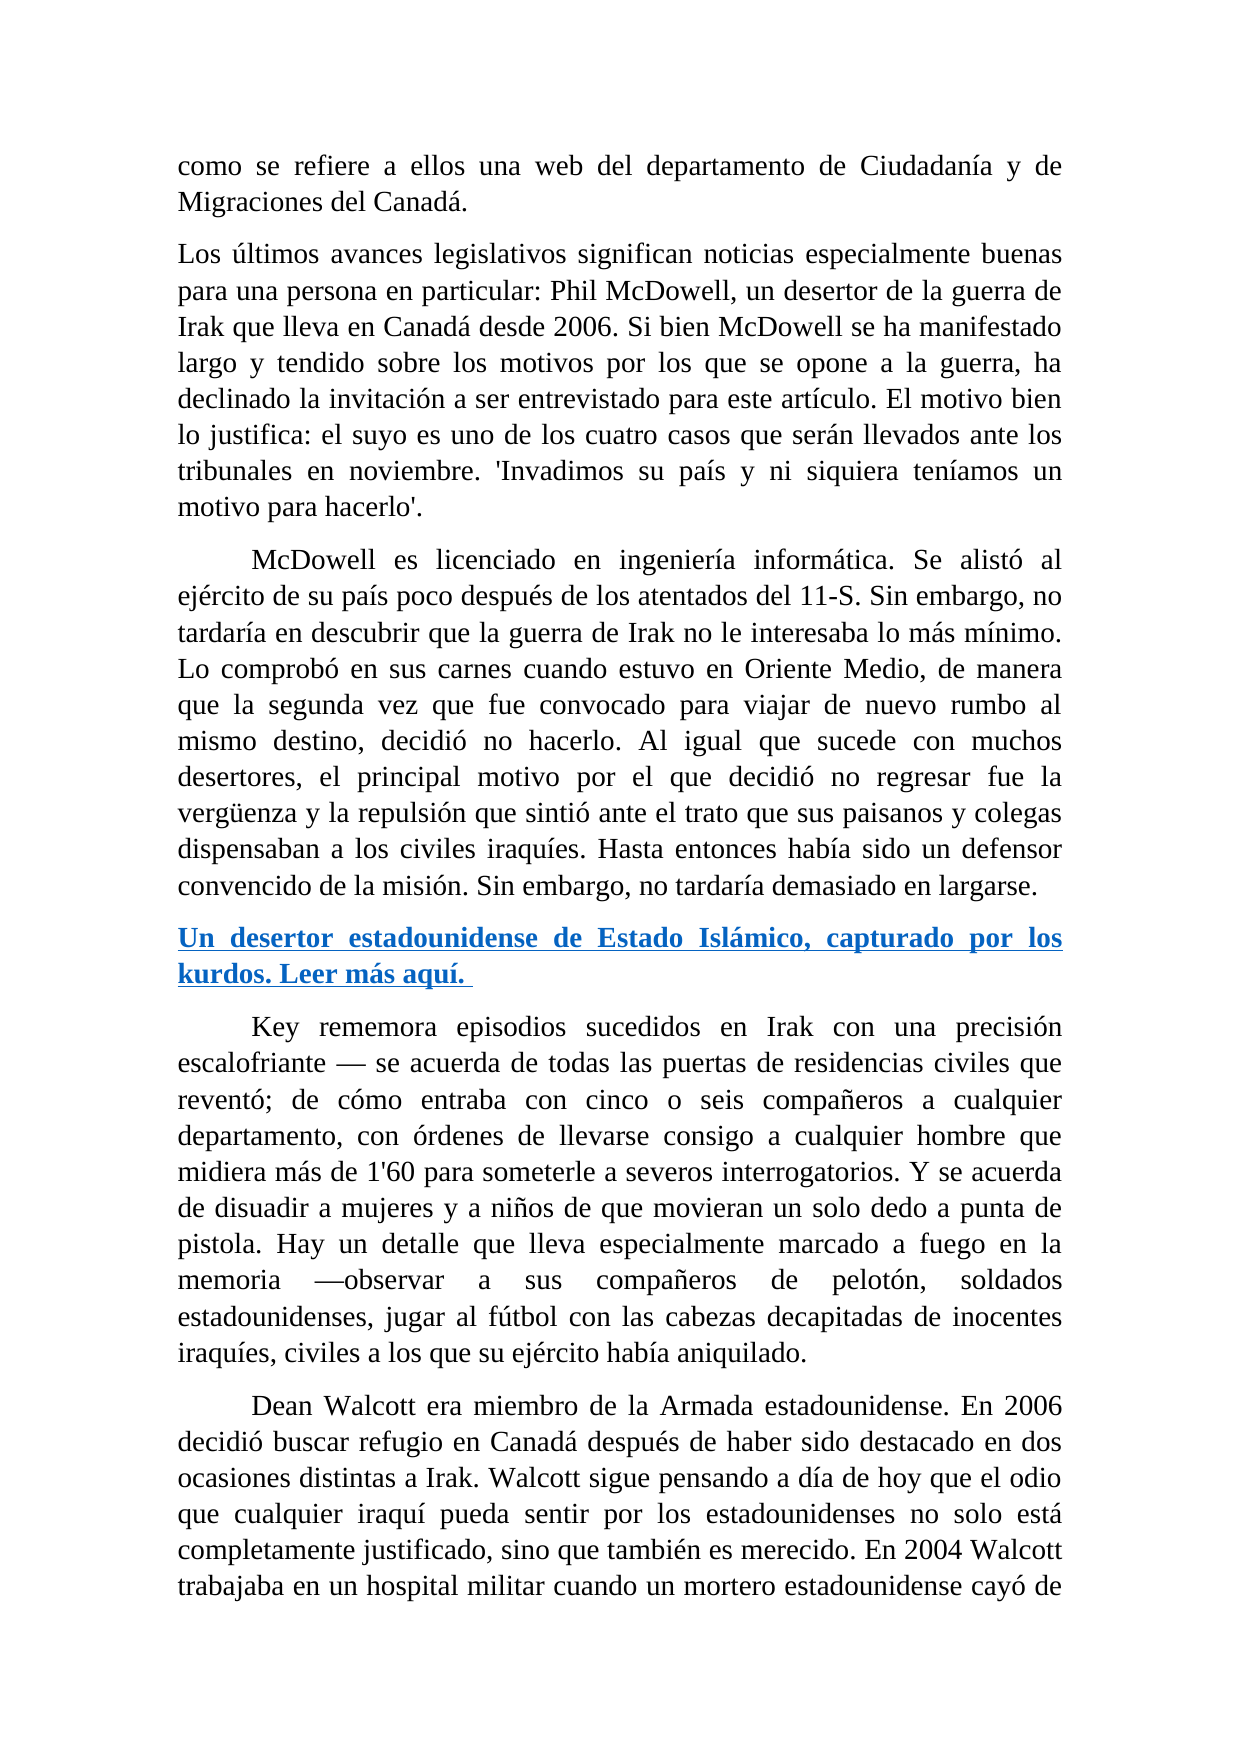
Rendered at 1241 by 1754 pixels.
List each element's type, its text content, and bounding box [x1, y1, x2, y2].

text Los últimos avances legislativos significan noticias especialmente buenas para una persona en particular: Phil McDowell, un desertor de la guerra de Irak que lleva en Canadá desde 2006. Si bien McDowell se ha manifestado largo y tendido sobre los motivos por los que se opone a la guerra, ha declinado la invitación a ser entrevistado para este artículo. El motivo bien lo justifica: el suyo es uno de los cuatro casos que serán llevados ante los tribunales en noviembre. 'Invadimos su país y ni siquiera teníamos un motivo para hacerlo'. [177, 237, 1063, 523]
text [177, 1388, 1063, 1602]
text Key rememora episodios sucedidos en Irak con una precisión escalofriante — se acuerda de todas las puertas de residencias civiles que reventó; de cómo entraba con cinco o seis compañeros a cualquier departamento, con órdenes de llevarse consigo a cualquier hombre que midiera más de 1'60 para someterle a severos interrogatorios. Y se acuerda de disuadir a mujeres y a niños de que movieran un solo dedo a punta de pistola. Hay un detalle que lleva especialmente marcado a fuego en la memoria —observar a sus compañeros de pelotón, soldados estadounidenses, jugar al fútbol con las cabezas decapitadas de inocentes iraquíes, civiles a los que su ejército había aniquilado. [177, 1009, 1063, 1368]
text Un desertor estadounidense de Estado Islámico, capturado por los kurdos. Leer más aquí. [177, 951, 1063, 990]
text McDowell es licenciado en ingeniería informática. Se alistó al ejército de su país poco después de los atentados del 11-S. Sin embargo, no tardaría en descubrir que la guerra de Irak no le interesaba lo más mínimo. Lo comprobó en sus carnes cuando estuvo en Oriente Medio, de manera que la segunda vez que fue convocado para viajar de nuevo rumbo al mismo destino, decidió no hacerlo. Al igual que sucede con muchos desertores, el principal motivo por el que decidió no regresar fue la vergüenza y la repulsión que sintió ante el trato que sus paisanos y colegas dispensaban a los civiles iraquíes. Hasta entonces había sido un defensor convencido de la misión. Sin embargo, no tardaría demasiado en largarse. [177, 542, 1063, 901]
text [177, 148, 1063, 217]
text Un desertor estadounidense de Estado Islámico, capturado por los kurdos. Leer más aquí. [177, 921, 1063, 950]
